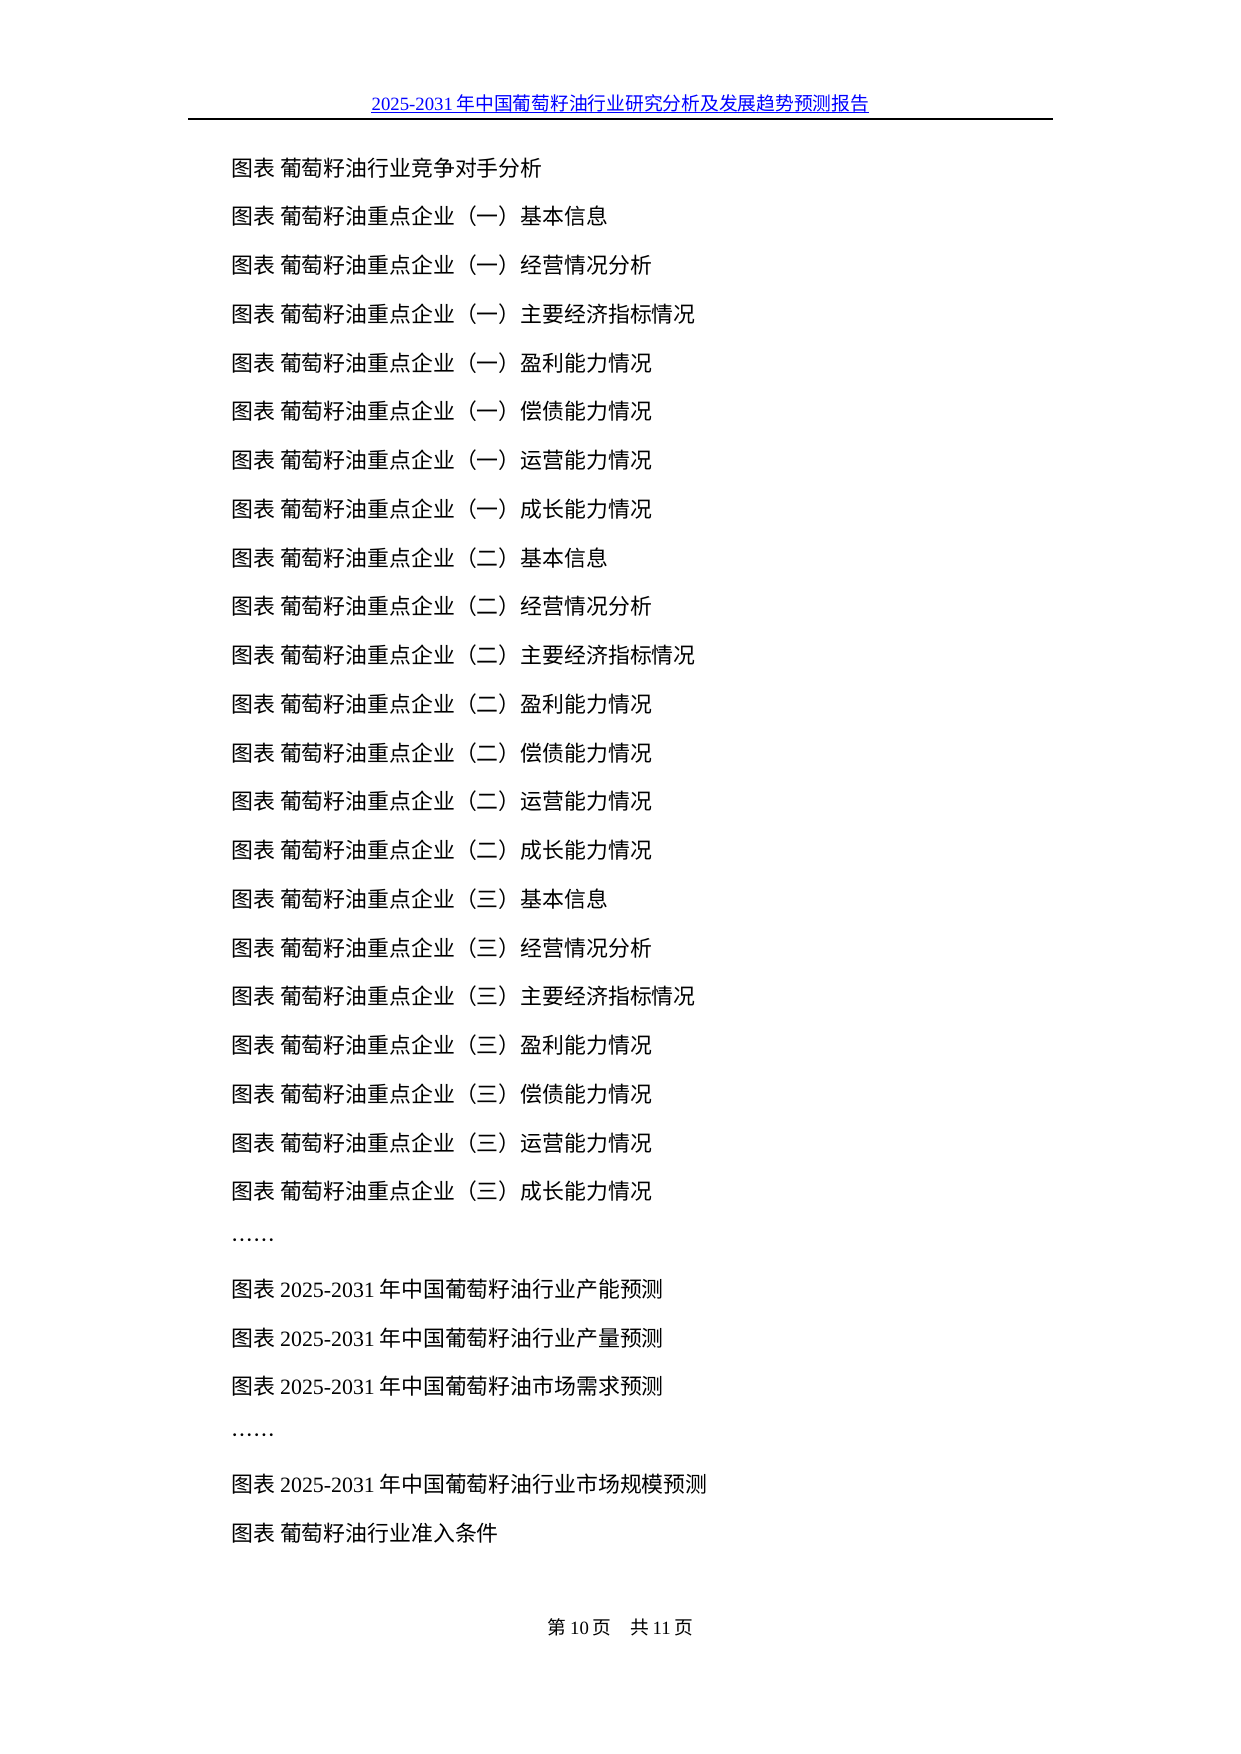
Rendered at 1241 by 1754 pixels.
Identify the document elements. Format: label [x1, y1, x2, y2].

text [187, 150, 1053, 1548]
